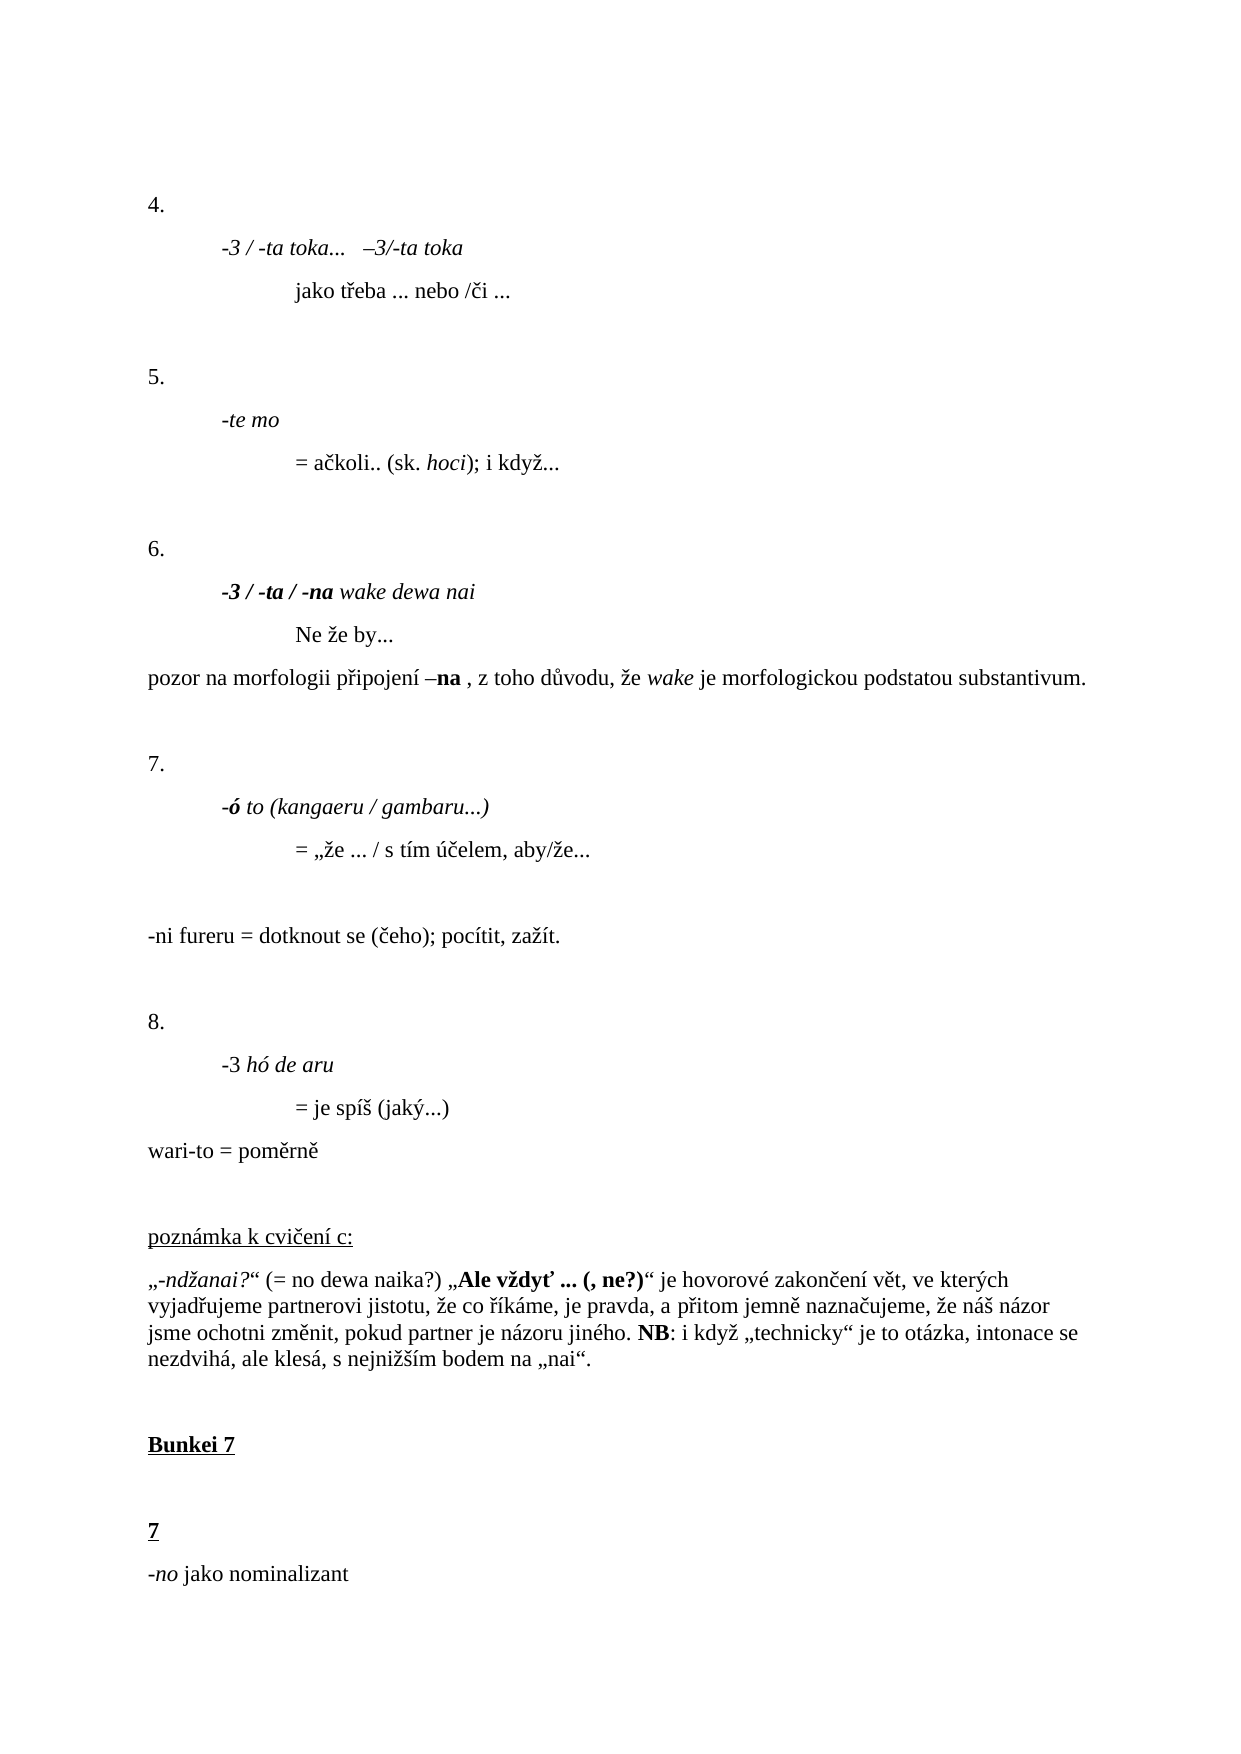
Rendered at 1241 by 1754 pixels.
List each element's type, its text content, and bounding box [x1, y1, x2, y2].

text jako třeba ... nebo /či ... [148, 277, 1093, 303]
text 6. [148, 535, 1093, 561]
text -te mo [148, 406, 1093, 432]
text „-ndžanai?“ (= no dewa naika?) „Ale vždyť ... (, ne?)“ je hovorové zakončení vět, ve kterých vyjadřujeme partnerovi jistotu, že co říkáme, je pravda, a přitom jemně naznačujeme, že náš názor jsme ochotni změnit, pokud partner je názoru jiného. NB: i když „technicky“ je to otázka, intonace se nezdvihá, ale klesá, s nejnižším bodem na „nai“. [148, 1266, 1093, 1372]
text -no jako nominalizant [148, 1560, 1093, 1587]
text -ni fureru = dotknout se (čeho); pocítit, zažít. [148, 922, 1093, 948]
text = je spíš (jaký...) [148, 1094, 1093, 1120]
text -3 / -ta / -na wake dewa nai [148, 578, 1093, 604]
text pozor na morfologii připojení –na , z toho důvodu, že wake je morfologickou podstatou substantivum. [148, 664, 1093, 690]
text wari-to = poměrně [148, 1137, 1093, 1163]
text 4. [148, 191, 1093, 217]
text Bunkei 7 [148, 1431, 1093, 1458]
text -3 hó de aru [148, 1051, 1093, 1077]
text poznámka k cvičení c: [148, 1223, 1093, 1249]
text -3 / -ta toka... –3/-ta toka [148, 234, 1093, 260]
text 8. [148, 1008, 1093, 1034]
text 7 [148, 1517, 1093, 1544]
text = ačkoli.. (sk. hoci); i když... [148, 449, 1093, 475]
text -ó to (kangaeru / gambaru...) [148, 793, 1093, 819]
text Ne že by... [148, 621, 1093, 647]
text 5. [148, 363, 1093, 389]
text 7. [148, 750, 1093, 776]
text = „že ... / s tím účelem, aby/že... [148, 836, 1093, 862]
